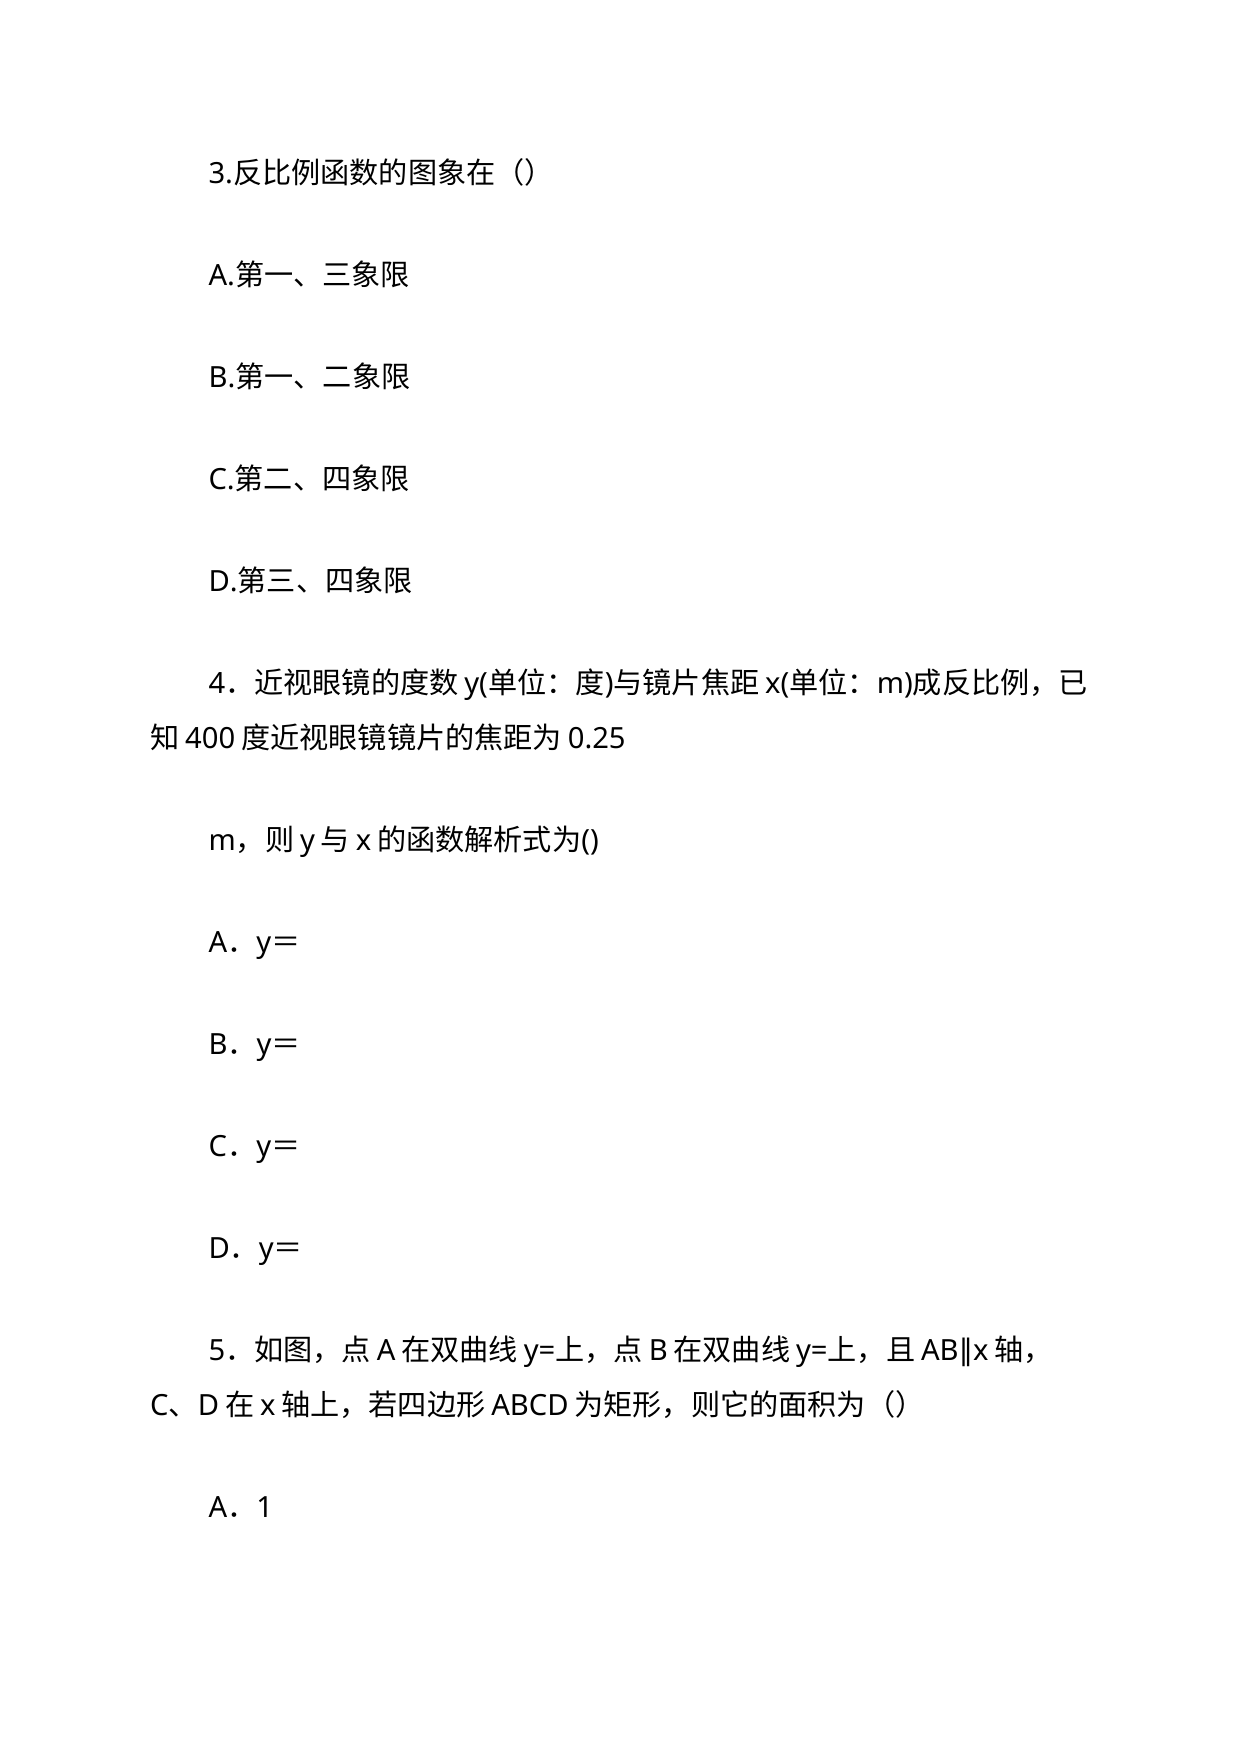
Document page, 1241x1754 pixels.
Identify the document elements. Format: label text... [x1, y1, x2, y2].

text C．y＝ [150, 1123, 1090, 1165]
text D．y＝ [150, 1225, 1090, 1267]
text A.第一、三象限 [150, 252, 1090, 294]
text C.第二、四象限 [150, 456, 1090, 498]
text 3.反比例函数的图象在（） [150, 150, 1090, 192]
text A．1 [150, 1484, 1090, 1526]
text B．y＝ [150, 1021, 1090, 1063]
text D.第三、四象限 [150, 558, 1090, 600]
text m，则y与x的函数解析式为() [150, 817, 1090, 859]
text B.第一、二象限 [150, 354, 1090, 396]
text 5．如图，点A在双曲线y=上，点B在双曲线y=上，且AB∥x轴，C、D在x轴上，若四边形ABCD为矩形，则它的面积为（） [150, 1327, 1090, 1424]
text 4．近视眼镜的度数y(单位：度)与镜片焦距x(单位：m)成反比例，已知400度近视眼镜镜片的焦距为0.25 [150, 660, 1090, 757]
text A．y＝ [150, 919, 1090, 961]
